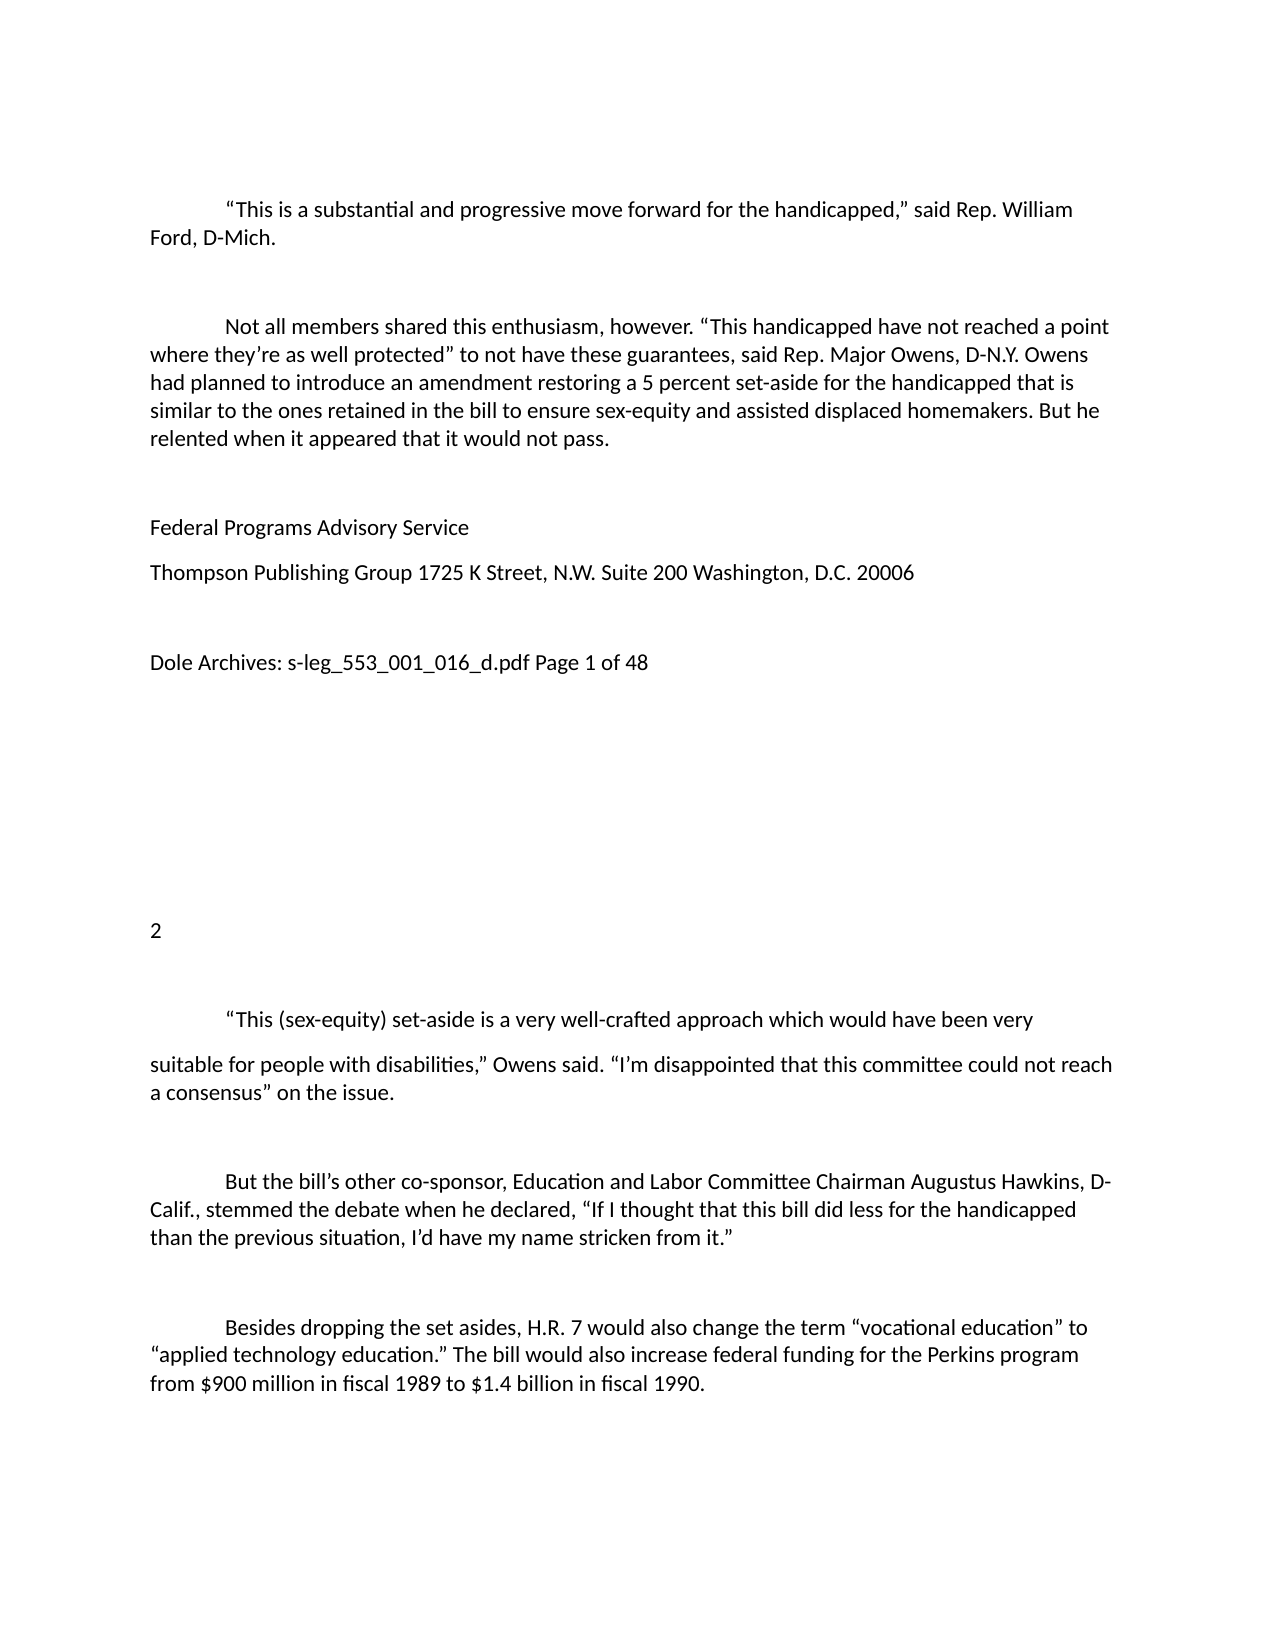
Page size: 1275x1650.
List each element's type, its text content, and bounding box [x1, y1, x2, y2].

text “This is a substantial and progressive move forward for the handicapped,” said Rep. William Ford, D-Mich. [150, 195, 1125, 251]
text Federal Programs Advisory Service [150, 513, 1125, 542]
text Thompson Publishing Group 1725 K Street, N.W. Suite 200 Washington, D.C. 20006 [150, 558, 1125, 586]
text 2 [150, 916, 1125, 944]
text Besides dropping the set asides, H.R. 7 would also change the term “vocational education” to “applied technology education.” The bill would also increase federal funding for the Perkins program from $900 million in fiscal 1989 to $1.4 billion in fiscal 1990. [150, 1313, 1125, 1397]
text “This (sex-equity) set-aside is a very well-crafted approach which would have been very [150, 1005, 1125, 1033]
text suitable for people with disabilities,” Owens said. “I’m disappointed that this committee could not reach a consensus” on the issue. [150, 1050, 1125, 1106]
text Dole Archives: s-leg_553_001_016_d.pdf Page 1 of 48 [150, 648, 1125, 676]
text But the bill’s other co-sponsor, Education and Labor Committee Chairman Augustus Hawkins, D-Calif., stemmed the debate when he declared, “If I thought that this bill did less for the handicapped than the previous situation, I’d have my name stricken from it.” [150, 1167, 1125, 1251]
text Not all members shared this enthusiasm, however. “This handicapped have not reached a point where they’re as well protected” to not have these guarantees, said Rep. Major Owens, D-N.Y. Owens had planned to introduce an amendment restoring a 5 percent set-aside for the handicapped that is similar to the ones retained in the bill to ensure sex-equity and assisted displaced homemakers. But he relented when it appeared that it would not pass. [150, 312, 1125, 452]
